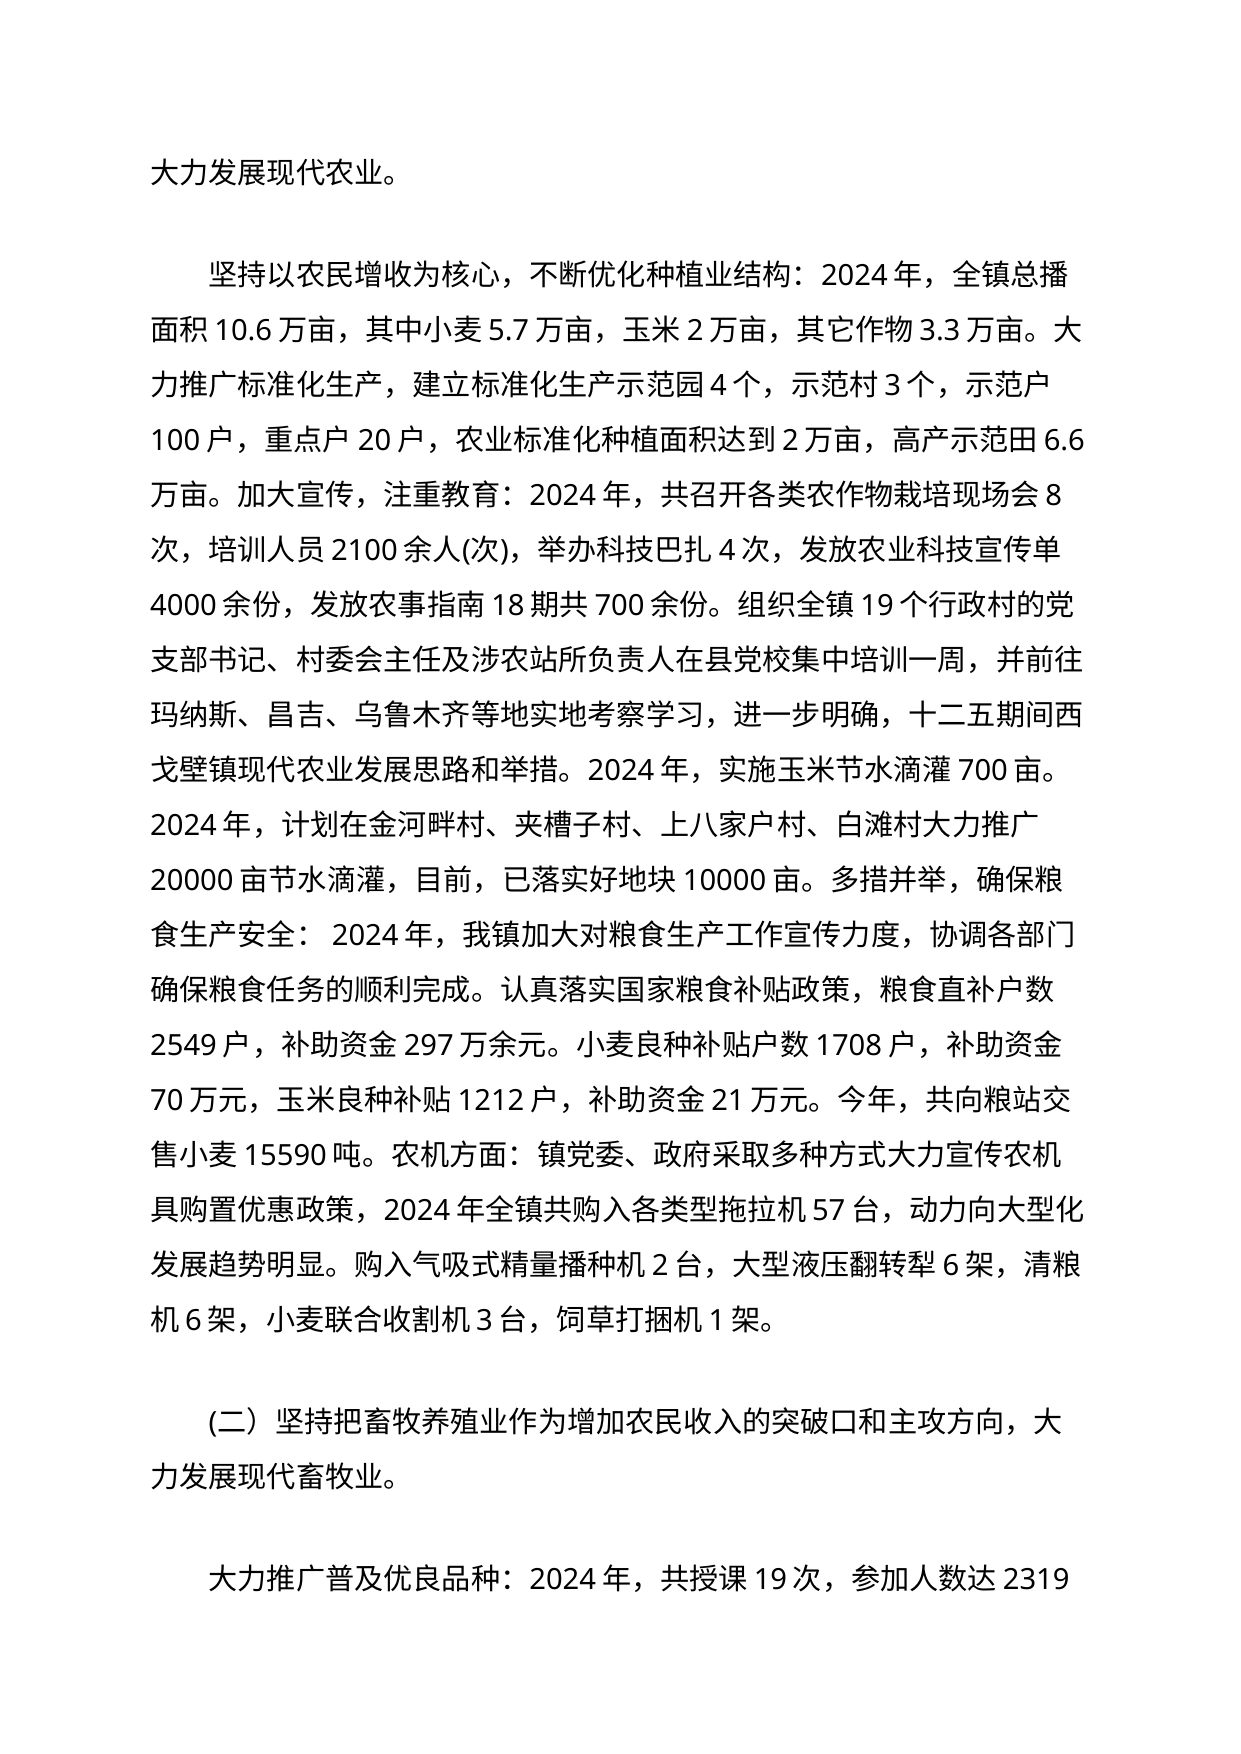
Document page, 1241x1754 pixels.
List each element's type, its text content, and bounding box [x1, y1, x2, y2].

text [150, 150, 1090, 192]
text (二）坚持把畜牧养殖业作为增加农民收入的突破口和主攻方向，大力发展现代畜牧业。 [150, 1398, 1090, 1496]
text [150, 1555, 1090, 1598]
text 坚持以农民增收为核心，不断优化种植业结构：2024年，全镇总播面积10.6万亩，其中小麦5.7万亩，玉米2万亩，其它作物3.3万亩。大力推广标准化生产，建立标准化生产示范园4个，示范村3个，示范户100户，重点户20户，农业标准化种植面积达到2万亩，高产示范田6.6万亩。加大宣传，注重教育：2024年，共召开各类农作物栽培现场会8次，培训人员2100余人(次)，举办科技巴扎4次，发放农业科技宣传单4000余份，发放农事指南18期共700余份。组织全镇19个行政村的党支部书记、村委会主任及涉农站所负责人在县党校集中培训一周，并前往玛纳斯、昌吉、乌鲁木齐等地实地考察学习，进一步明确，十二五期间西戈壁镇现代农业发展思路和举措。2024年，实施玉米节水滴灌700亩。2024年，计划在金河畔村、夹槽子村、上八家户村、白滩村大力推广20000亩节水滴灌，目前，已落实好地块10000亩。多措并举，确保粮食生产安全： 2024年，我镇加大对粮食生产工作宣传力度，协调各部门确保粮食任务的顺利完成。认真落实国家粮食补贴政策，粮食直补户数2549户，补助资金297万余元。小麦良种补贴户数1708户，补助资金70万元，玉米良种补贴1212户，补助资金21万元。今年，共向粮站交售小麦15590吨。农机方面：镇党委、政府采取多种方式大力宣传农机具购置优惠政策，2024年全镇共购入各类型拖拉机57台，动力向大型化发展趋势明显。购入气吸式精量播种机2台，大型液压翻转犁6架，清粮机6架，小麦联合收割机3台，饲草打捆机1架。 [150, 252, 1090, 1339]
